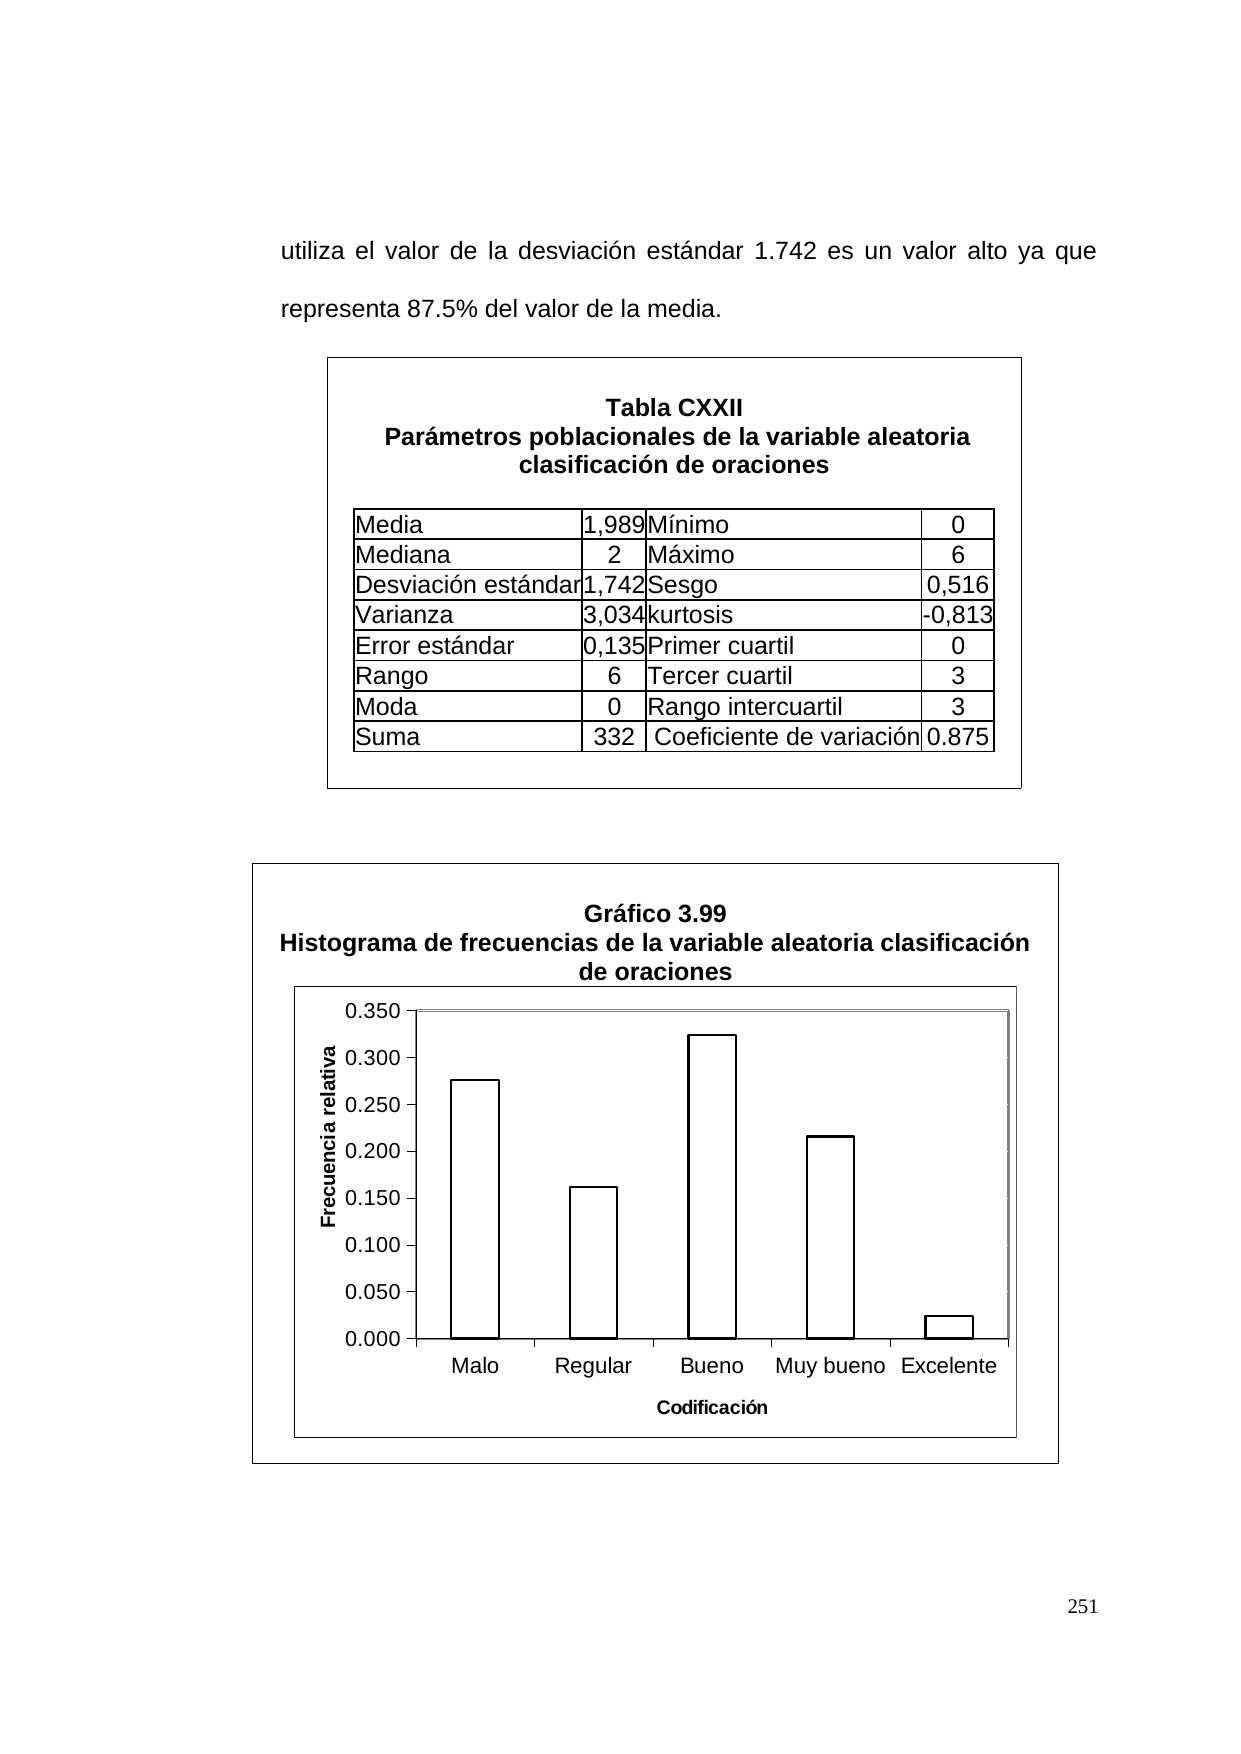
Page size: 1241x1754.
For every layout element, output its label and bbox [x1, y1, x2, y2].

text [281, 236, 1098, 322]
